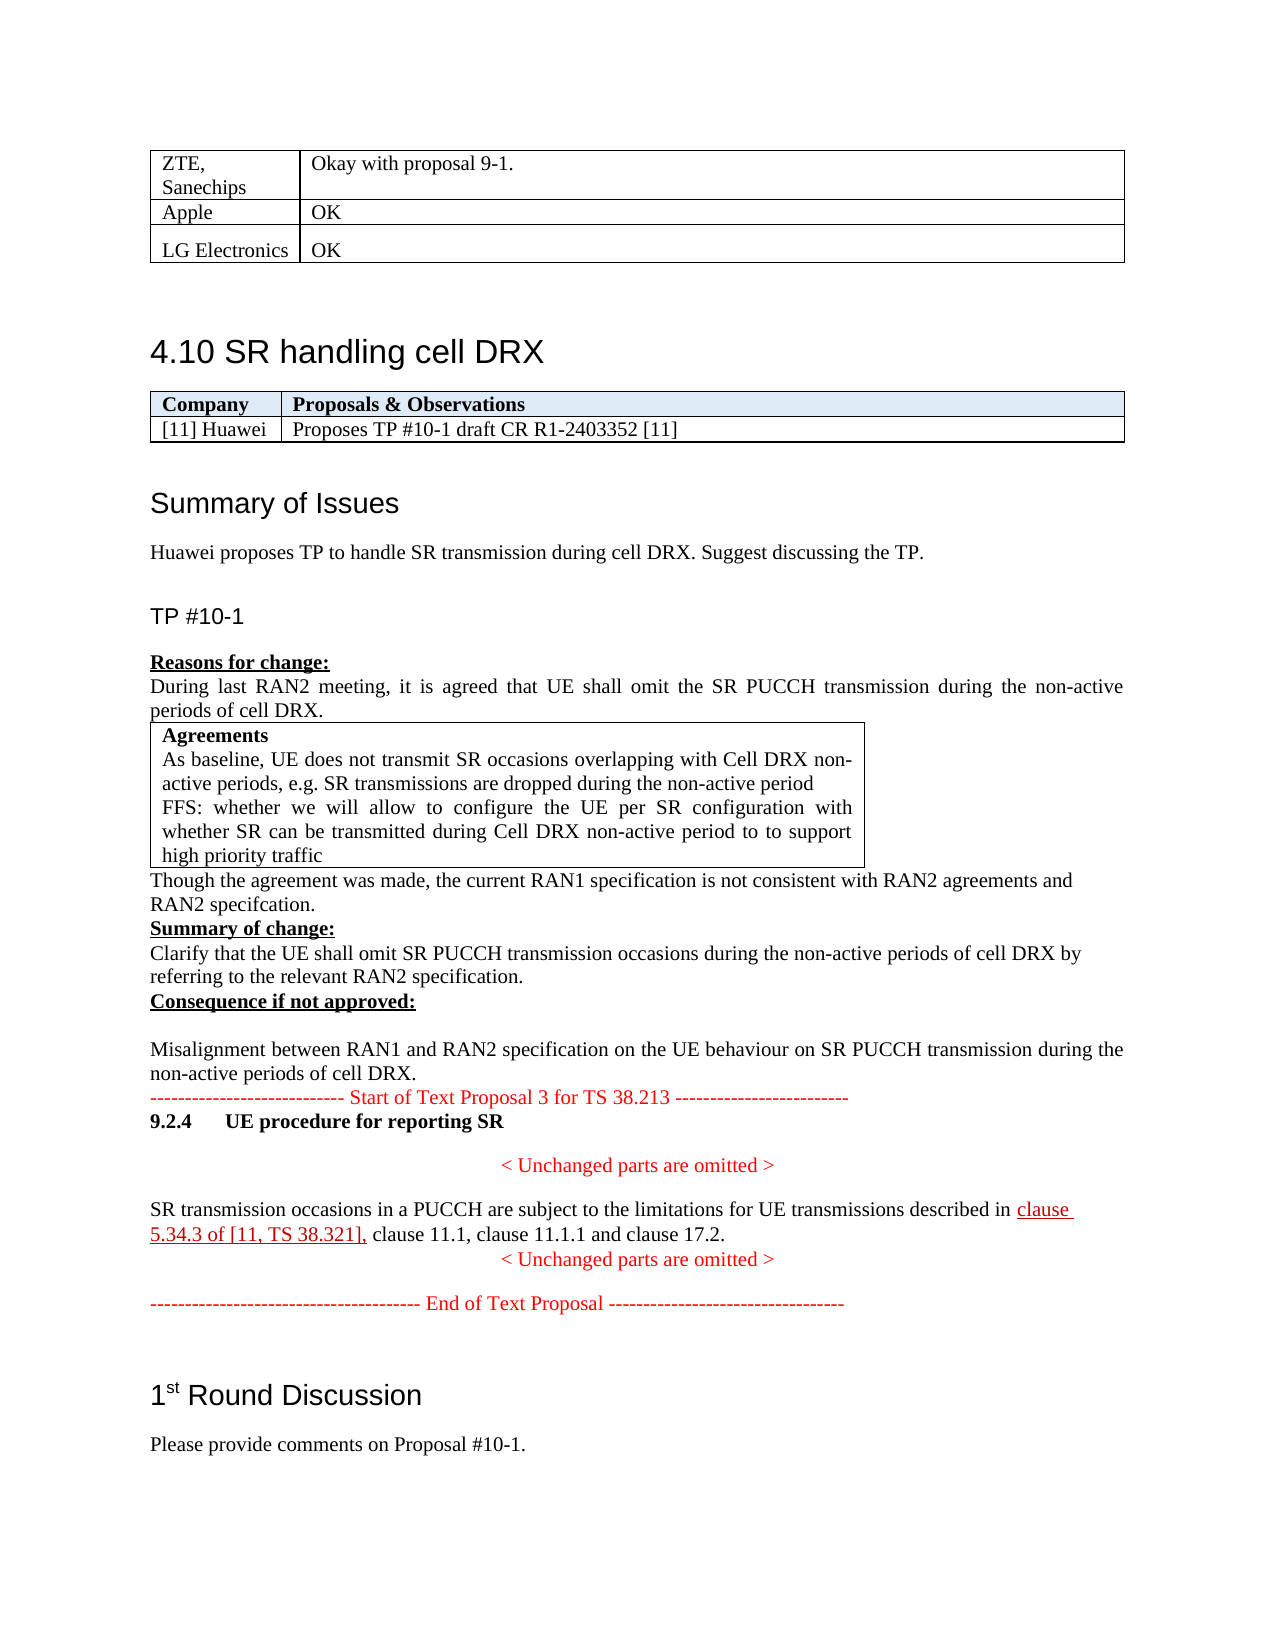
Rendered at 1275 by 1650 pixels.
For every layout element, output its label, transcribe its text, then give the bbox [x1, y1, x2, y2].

text SR transmission occasions in a PUCCH are subject to the limitations for UE transmissions described in clause 5.34.3 of [11, TS 38.321], clause 11.1, clause 11.1.1 and clause 17.2. [150, 1197, 1125, 1246]
table_header Company [151, 392, 281, 416]
table_cell ZTE, Sanechips [151, 151, 299, 199]
text Clarify that the UE shall omit SR PUCCH transmission occasions during the non-active periods of cell DRX by referring to the relevant RAN2 specification. [150, 940, 1125, 988]
text Reasons for change: [150, 649, 1125, 674]
text Consequence if not approved: [150, 988, 1125, 1013]
table_header Agreements As baseline, UE does not transmit SR occasions overlapping with Cell DRX non-active periods, e.g. SR transmissions are dropped during the non-active period FFS: whether we will allow to configure the UE per SR configuration with whether SR can be transmitted during Cell DRX non-active period to to support high priority traffic [151, 723, 864, 867]
table_header Proposals & Observations [282, 392, 1124, 416]
table_cell OK [301, 200, 1124, 224]
text ---------------------------- Start of Text Proposal 3 for TS 38.213 ------------------------- [150, 1085, 1125, 1109]
text Huawei proposes TP to handle SR transmission during cell DRX. Suggest discussing the TP. [150, 540, 1125, 564]
text Summary of change: [150, 916, 1125, 940]
subtitle TP #10-1 [150, 603, 1125, 629]
table_cell [11] Huawei [151, 417, 281, 441]
text 9.2.4 UE procedure for reporting SR [150, 1109, 1125, 1133]
table_cell Apple [151, 200, 299, 224]
table_cell OK [301, 225, 1124, 262]
subtitle 1st Round Discussion [150, 1378, 1125, 1412]
text --------------------------------------- End of Text Proposal ---------------------------------- [150, 1291, 1125, 1315]
text During last RAN2 meeting, it is agreed that UE shall omit the SR PUCCH transmission during the non-active periods of cell DRX. [150, 674, 1125, 722]
table_cell Proposes TP #10-1 draft CR R1-2403352 [11] [282, 417, 1124, 441]
subtitle Summary of Issues [150, 486, 1125, 520]
text Though the agreement was made, the current RAN1 specification is not consistent with RAN2 agreements and RAN2 specifcation. [150, 868, 1125, 916]
table_cell Okay with proposal 9-1. [301, 151, 1124, 199]
text < Unchanged parts are omitted > [150, 1247, 1125, 1271]
subtitle 4.10 SR handling cell DRX [150, 332, 1125, 371]
text < Unchanged parts are omitted > [150, 1153, 1125, 1177]
text Please provide comments on Proposal #10-1. [150, 1432, 1125, 1456]
text Misalignment between RAN1 and RAN2 specification on the UE behaviour on SR PUCCH transmission during the non-active periods of cell DRX. [150, 1037, 1125, 1085]
table_cell LG Electronics [151, 225, 299, 262]
